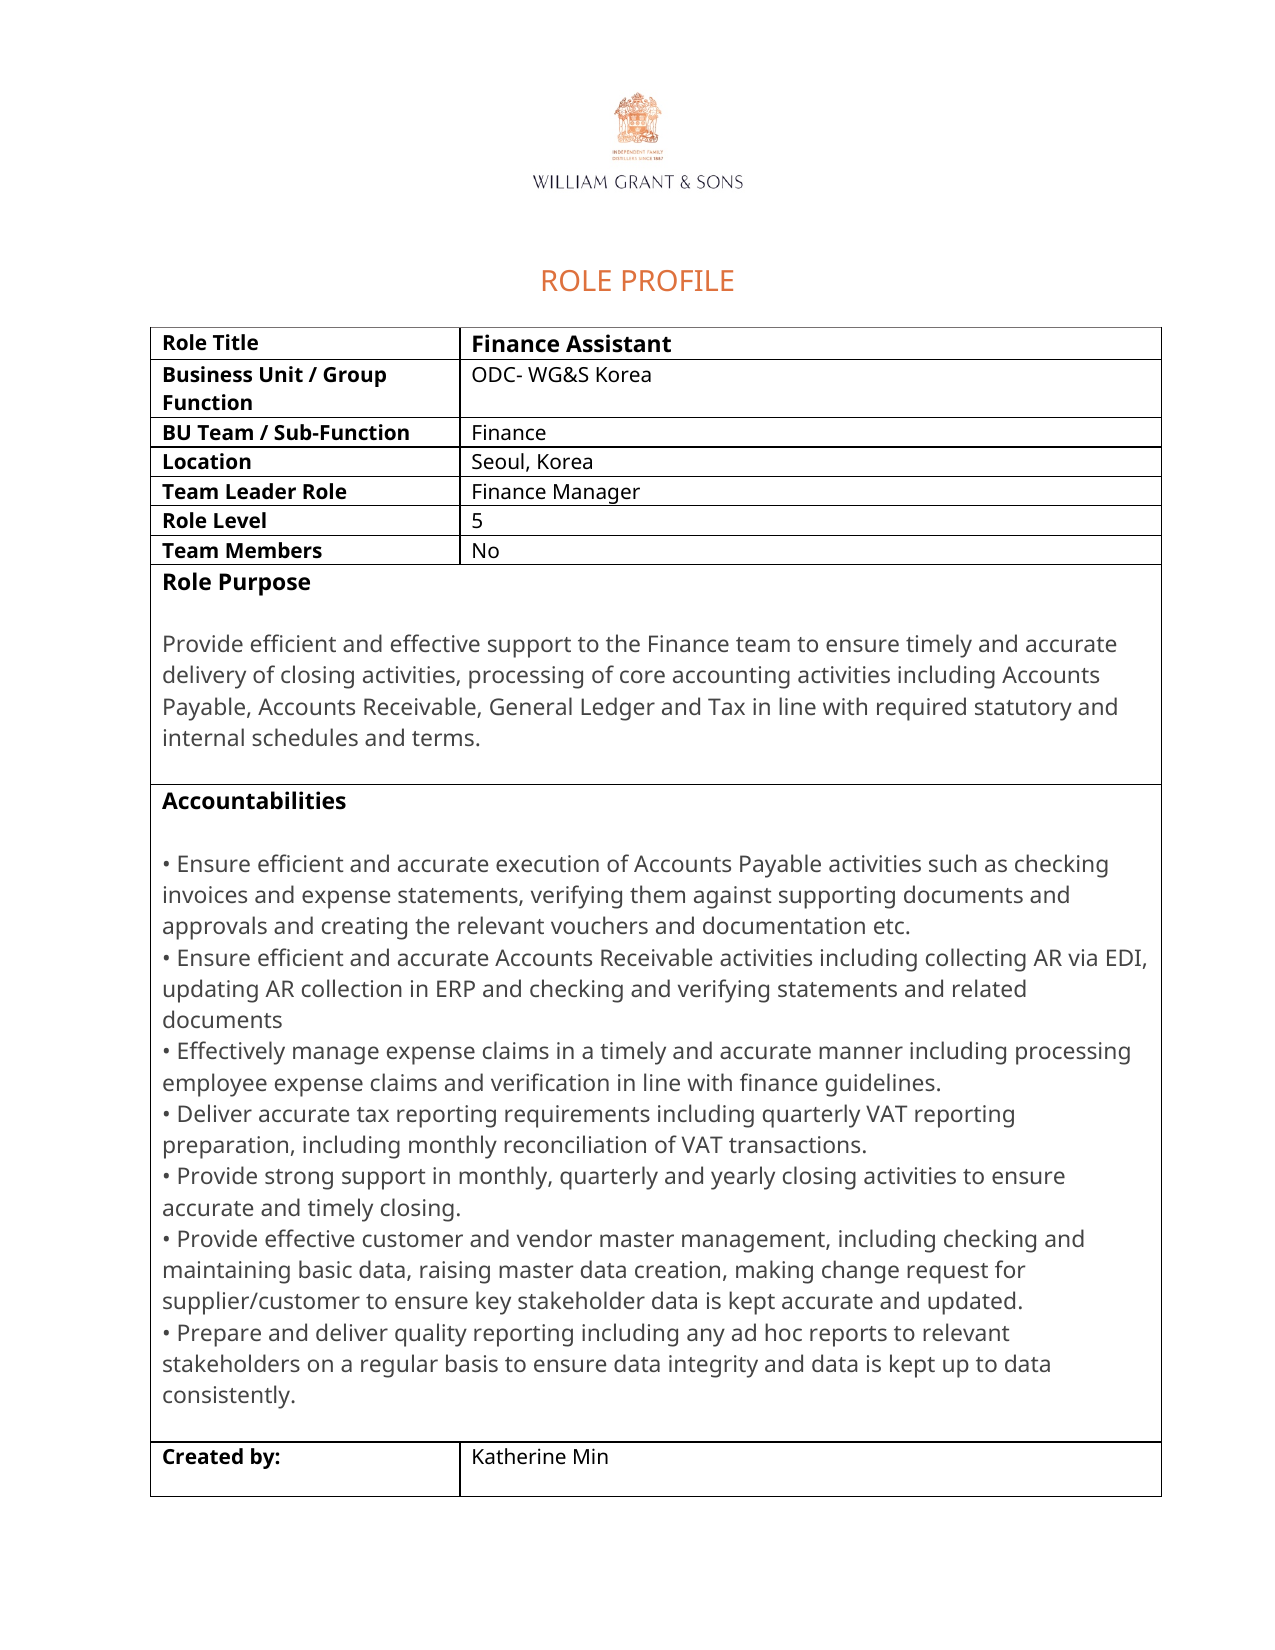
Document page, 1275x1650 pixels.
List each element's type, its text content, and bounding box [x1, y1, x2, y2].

table_cell Katherine Min [461, 1443, 1161, 1496]
subtitle ROLE PROFILE [150, 260, 1125, 300]
table_cell Business Unit / Group Function [151, 360, 459, 417]
table_cell Accountabilities • Ensure efficient and accurate execution of Accounts Payable activities such as checking invoices and expense statements, verifying them against supporting documents and approvals and creating the relevant vouchers and documentation etc. • Ensure efficient and accurate Accounts Receivable activities including collecting AR via EDI, updating AR collection in ERP and checking and verifying statements and related documents • Effectively manage expense claims in a timely and accurate manner including processing employee expense claims and verification in line with finance guidelines. • Deliver accurate tax reporting requirements including quarterly VAT reporting preparation, including monthly reconciliation of VAT transactions. • Provide strong support in monthly, quarterly and yearly closing activities to ensure accurate and timely closing. • Provide effective customer and vendor master management, including checking and maintaining basic data, raising master data creation, making change request for supplier/customer to ensure key stakeholder data is kept accurate and updated. • Prepare and deliver quality reporting including any ad hoc reports to relevant stakeholders on a regular basis to ensure data integrity and data is kept up to data consistently. [151, 785, 1161, 1441]
table_header Finance Assistant [461, 328, 1161, 359]
table_cell Location [151, 448, 459, 476]
table_cell 5 [461, 506, 1161, 535]
table_cell ODC- WG&S Korea [461, 360, 1161, 417]
table_cell Team Leader Role [151, 477, 459, 505]
table_cell BU Team / Sub-Function [151, 418, 459, 446]
table_cell Role Purpose Provide efficient and effective support to the Finance team to ensure timely and accurate delivery of closing activities, processing of core accounting activities including Accounts Payable, Accounts Receivable, General Ledger and Tax in line with required statutory and internal schedules and terms. [151, 565, 1161, 784]
picture [483, 70, 792, 211]
table_cell Seoul, Korea [461, 448, 1161, 476]
table_cell Created by: [151, 1443, 459, 1496]
table_cell Finance [461, 418, 1161, 446]
table_cell No [461, 536, 1161, 564]
table_cell Role Level [151, 506, 459, 535]
table_header Role Title [151, 328, 459, 359]
table_cell Team Members [151, 536, 459, 564]
table_cell Finance Manager [461, 477, 1161, 505]
